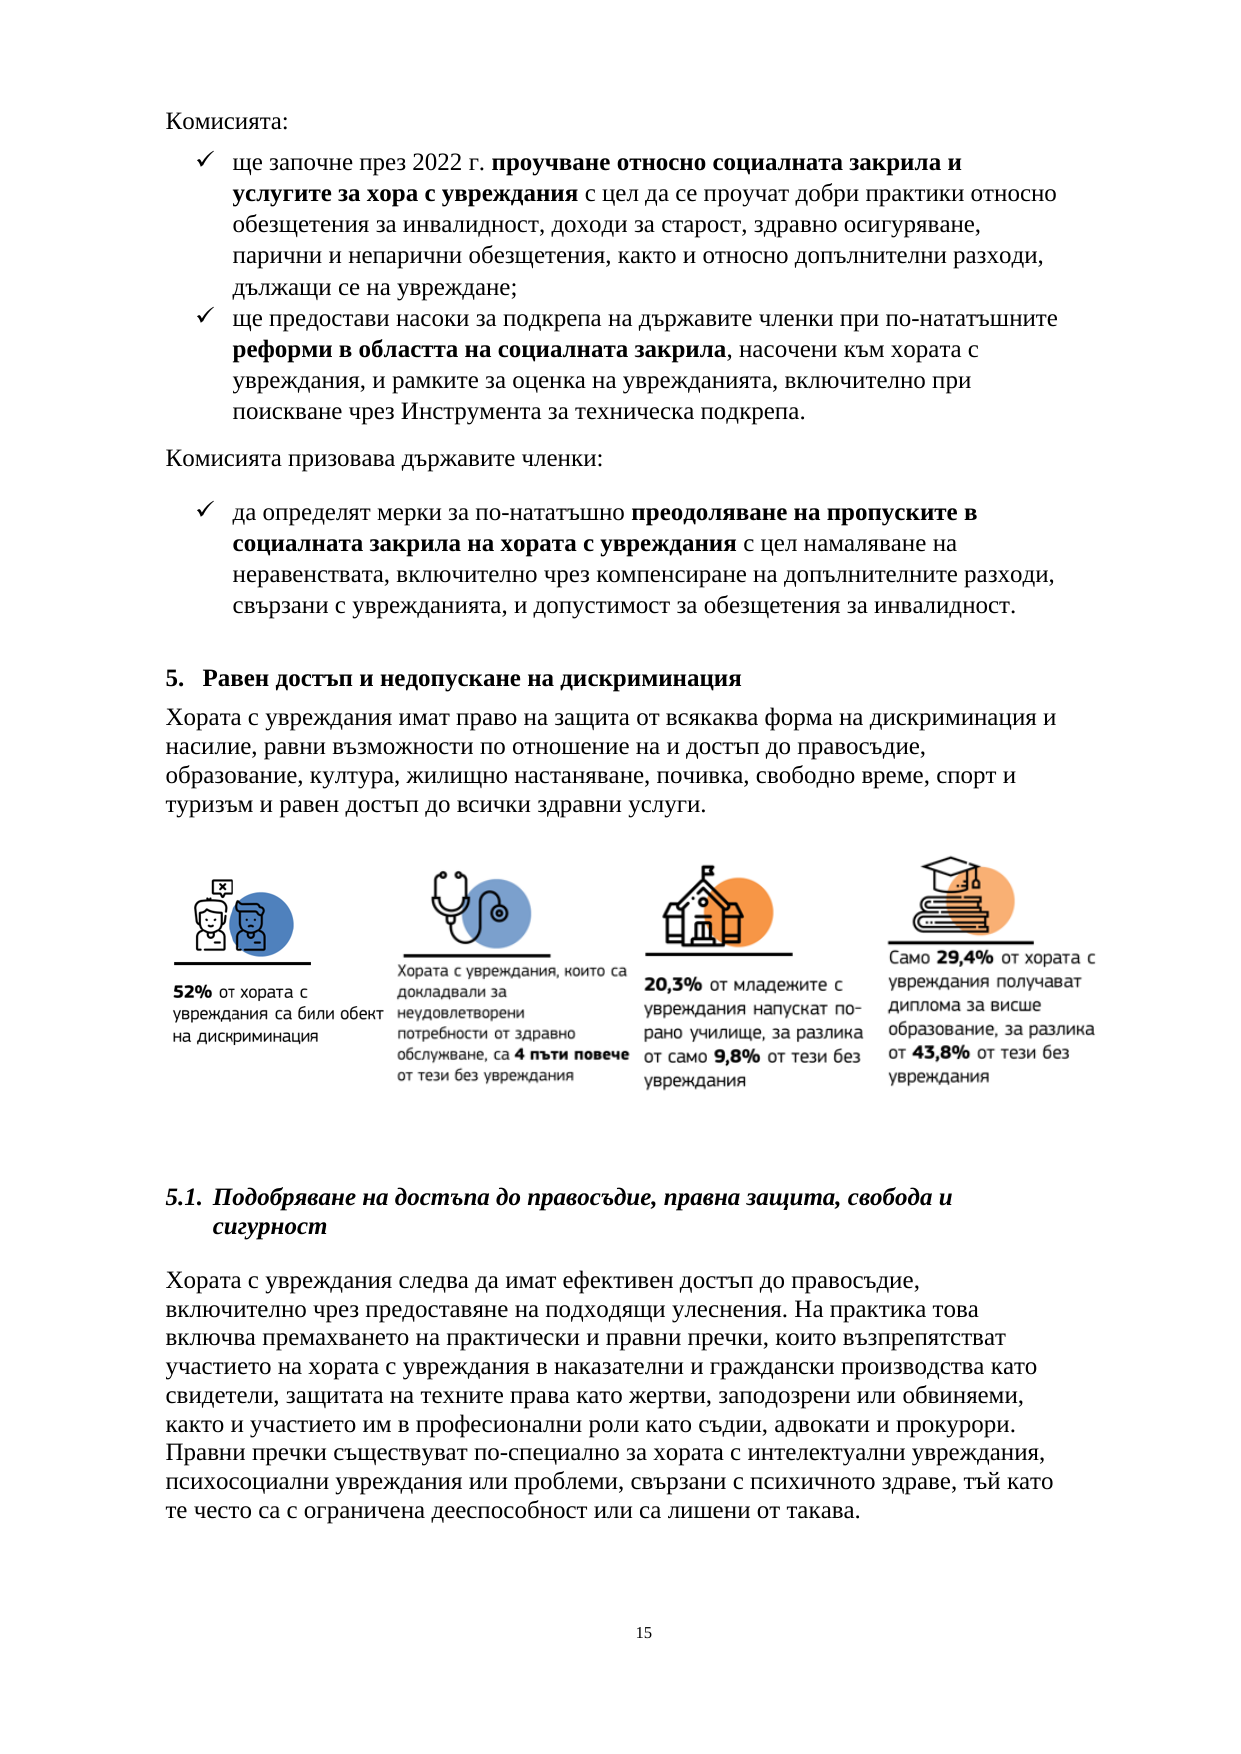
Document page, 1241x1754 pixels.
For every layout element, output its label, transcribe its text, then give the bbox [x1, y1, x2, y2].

text Хората с увреждания следва да имат ефективен достъп до правосъдие, включително чрез предоставяне на подходящи улеснения. На практика това включва премахването на практически и правни пречки, които възпрепятстват участието на хората с увреждания в наказателни и граждански производства като свидетели, защитата на техните права като жертви, заподозрени или обвиняеми, както и участието им в професионални роли като съдии, адвокати и прокурори. Правни пречки съществуват по-специално за хората с интелектуални увреждания, психосоциални увреждания или проблеми, свързани с психичното здраве, тъй като те често са с ограничена дееспособност или са лишени от такава. [165, 1265, 1063, 1524]
text Комисията призовава държавите членки: [165, 443, 1063, 472]
title Комисията: [165, 106, 1063, 135]
list ще започне през 2022 г. проучване относно социалната закрила и услугите за хора с увреждания с цел да се проучат добри практики относно обезщетения за инвалидност, доходи за старост, здравно осигуряване, парични и непарични обезщетения, както и относно допълнителни разходи, дължащи се на увреждане; [195, 147, 1063, 300]
list ще предостави насоки за подкрепа на държавите членки при по-нататъшните реформи в областта на социалната закрила, насочени към хората с увреждания, и рамките за оценка на уврежданията, включително при поискване чрез Инструмента за техническа подкрепа. [195, 303, 1063, 424]
text Хората с увреждания имат право на защита от всякаква форма на дискриминация и насилие, равни възможности по отношение на и достъп до правосъдие, образование, култура, жилищно настаняване, почивка, свободно време, спорт и туризъм и равен достъп до всички здравни услуги. [165, 702, 1063, 817]
list да определят мерки за по-нататъшно преодоляване на пропуските в социалната закрила на хората с увреждания с цел намаляване на неравенствата, включително чрез компенсиране на допълнителните разходи, свързани с уврежданията, и допустимост за обезщетения за инвалидност. [195, 497, 1063, 619]
subtitle Равен достъп и недопускане на дискриминация [165, 663, 1063, 692]
picture [394, 850, 1120, 1093]
picture [155, 855, 388, 1079]
